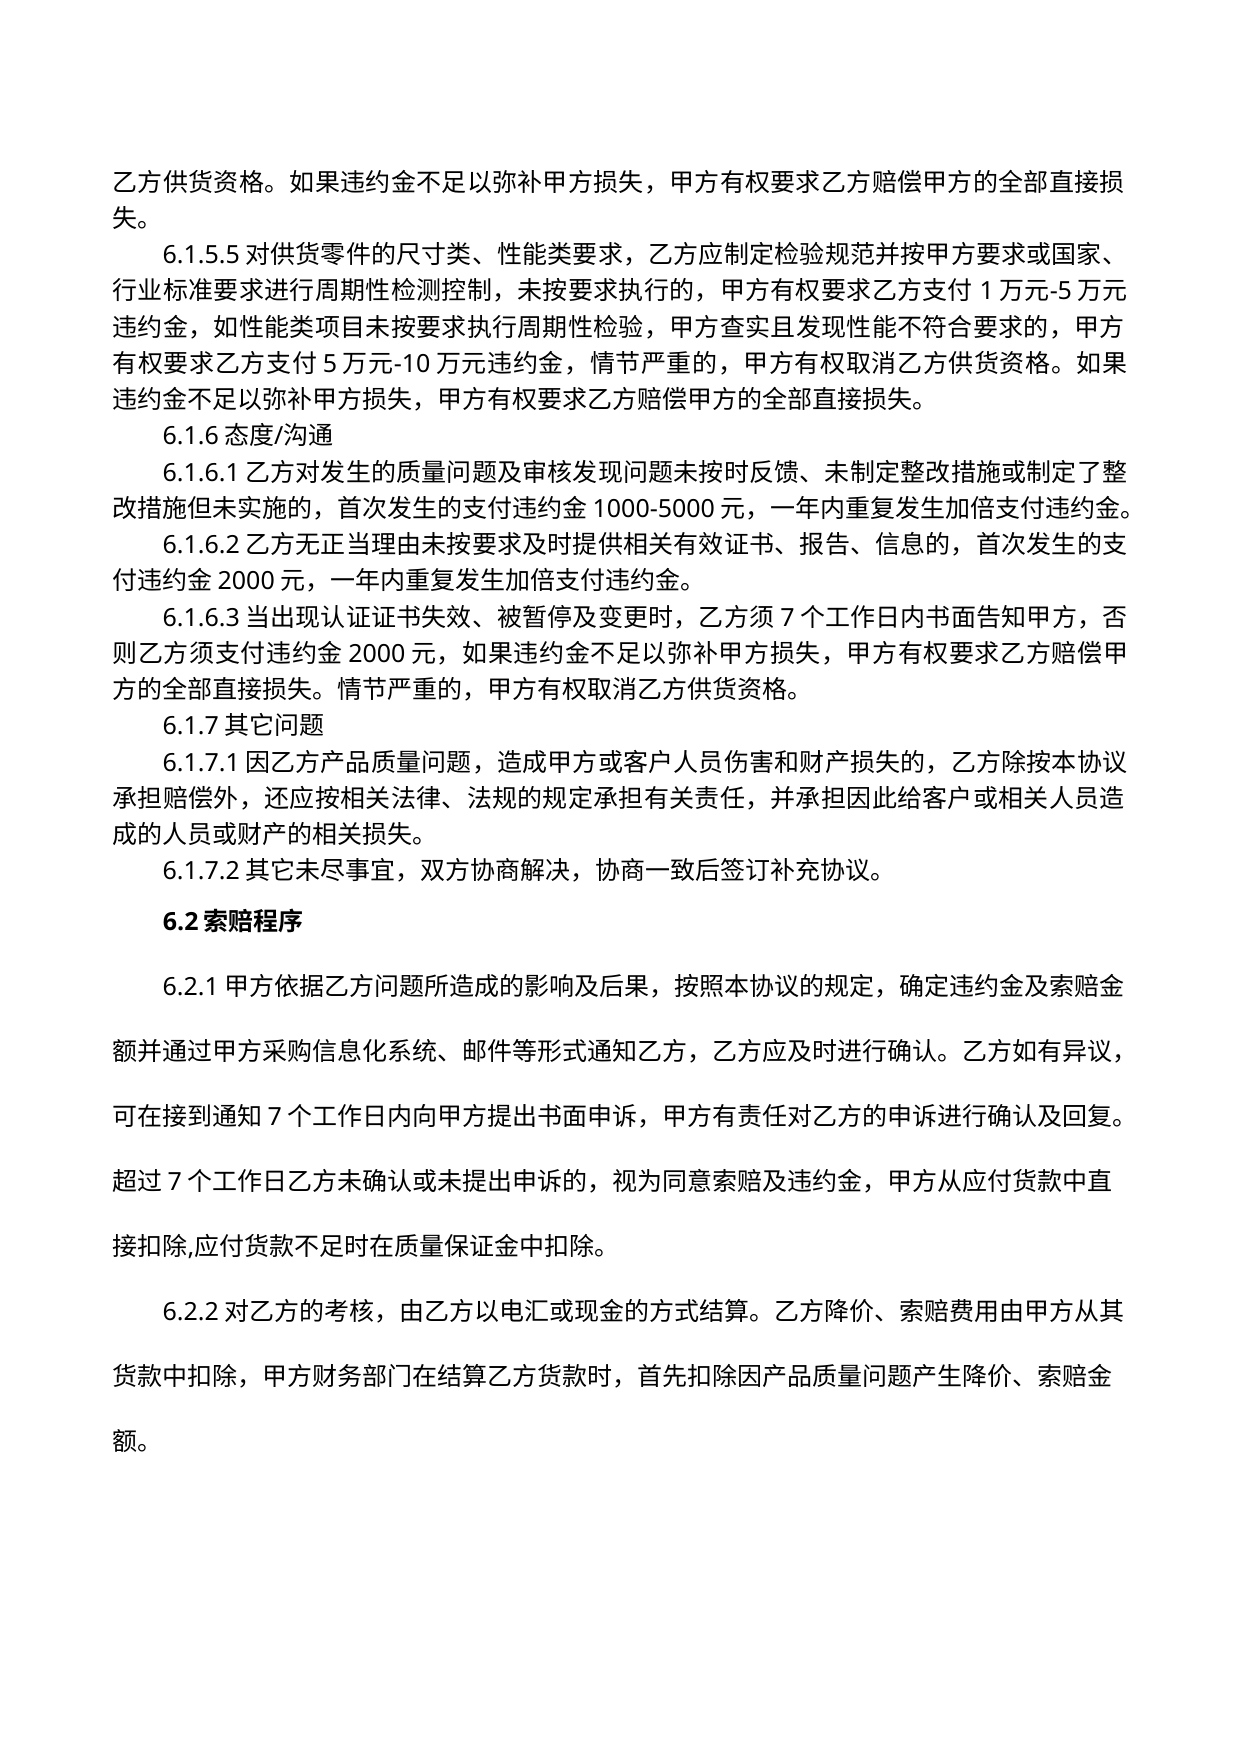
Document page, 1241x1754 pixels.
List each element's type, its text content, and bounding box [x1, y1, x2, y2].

text 6.1.6.3当出现认证证书失效、被暂停及变更时，乙方须7个工作日内书面告知甲方，否则乙方须支付违约金2000元，如果违约金不足以弥补甲方损失，甲方有权要求乙方赔偿甲方的全部直接损失。情节严重的，甲方有权取消乙方供货资格。 [112, 597, 1128, 706]
text 6.1.7.1因乙方产品质量问题，造成甲方或客户人员伤害和财产损失的，乙方除按本协议承担赔偿外，还应按相关法律、法规的规定承担有关责任，并承担因此给客户或相关人员造成的人员或财产的相关损失。 [112, 742, 1128, 851]
text 6.1.7.2其它未尽事宜，双方协商解决，协商一致后签订补充协议。 [112, 851, 1128, 887]
text 6.1.6.2乙方无正当理由未按要求及时提供相关有效证书、报告、信息的，首次发生的支付违约金2000元，一年内重复发生加倍支付违约金。 [112, 524, 1128, 597]
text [112, 162, 1128, 234]
text 6.2.1甲方依据乙方问题所造成的影响及后果，按照本协议的规定，确定违约金及索赔金额并通过甲方采购信息化系统、邮件等形式通知乙方，乙方应及时进行确认。乙方如有异议，可在接到通知7个工作日内向甲方提出书面申诉，甲方有责任对乙方的申诉进行确认及回复。超过7个工作日乙方未确认或未提出申诉的，视为同意索赔及违约金，甲方从应付货款中直接扣除,应付货款不足时在质量保证金中扣除。 [112, 952, 1128, 1277]
text 6.1.5.5对供货零件的尺寸类、性能类要求，乙方应制定检验规范并按甲方要求或国家、行业标准要求进行周期性检测控制，未按要求执行的，甲方有权要求乙方支付1万元-5万元违约金，如性能类项目未按要求执行周期性检验，甲方查实且发现性能不符合要求的，甲方有权要求乙方支付5万元-10万元违约金，情节严重的，甲方有权取消乙方供货资格。如果违约金不足以弥补甲方损失，甲方有权要求乙方赔偿甲方的全部直接损失。 [112, 234, 1128, 416]
text 6.1.6.1乙方对发生的质量问题及审核发现问题未按时反馈、未制定整改措施或制定了整改措施但未实施的，首次发生的支付违约金1000-5000元，一年内重复发生加倍支付违约金。 [112, 452, 1128, 524]
text 6.1.7其它问题 [112, 706, 1128, 742]
text 6.2.2对乙方的考核，由乙方以电汇或现金的方式结算。乙方降价、索赔费用由甲方从其货款中扣除，甲方财务部门在结算乙方货款时，首先扣除因产品质量问题产生降价、索赔金额。 [112, 1277, 1128, 1472]
text 6.1.6态度/沟通 [112, 416, 1128, 452]
text 6.2索赔程序 [112, 887, 1128, 952]
